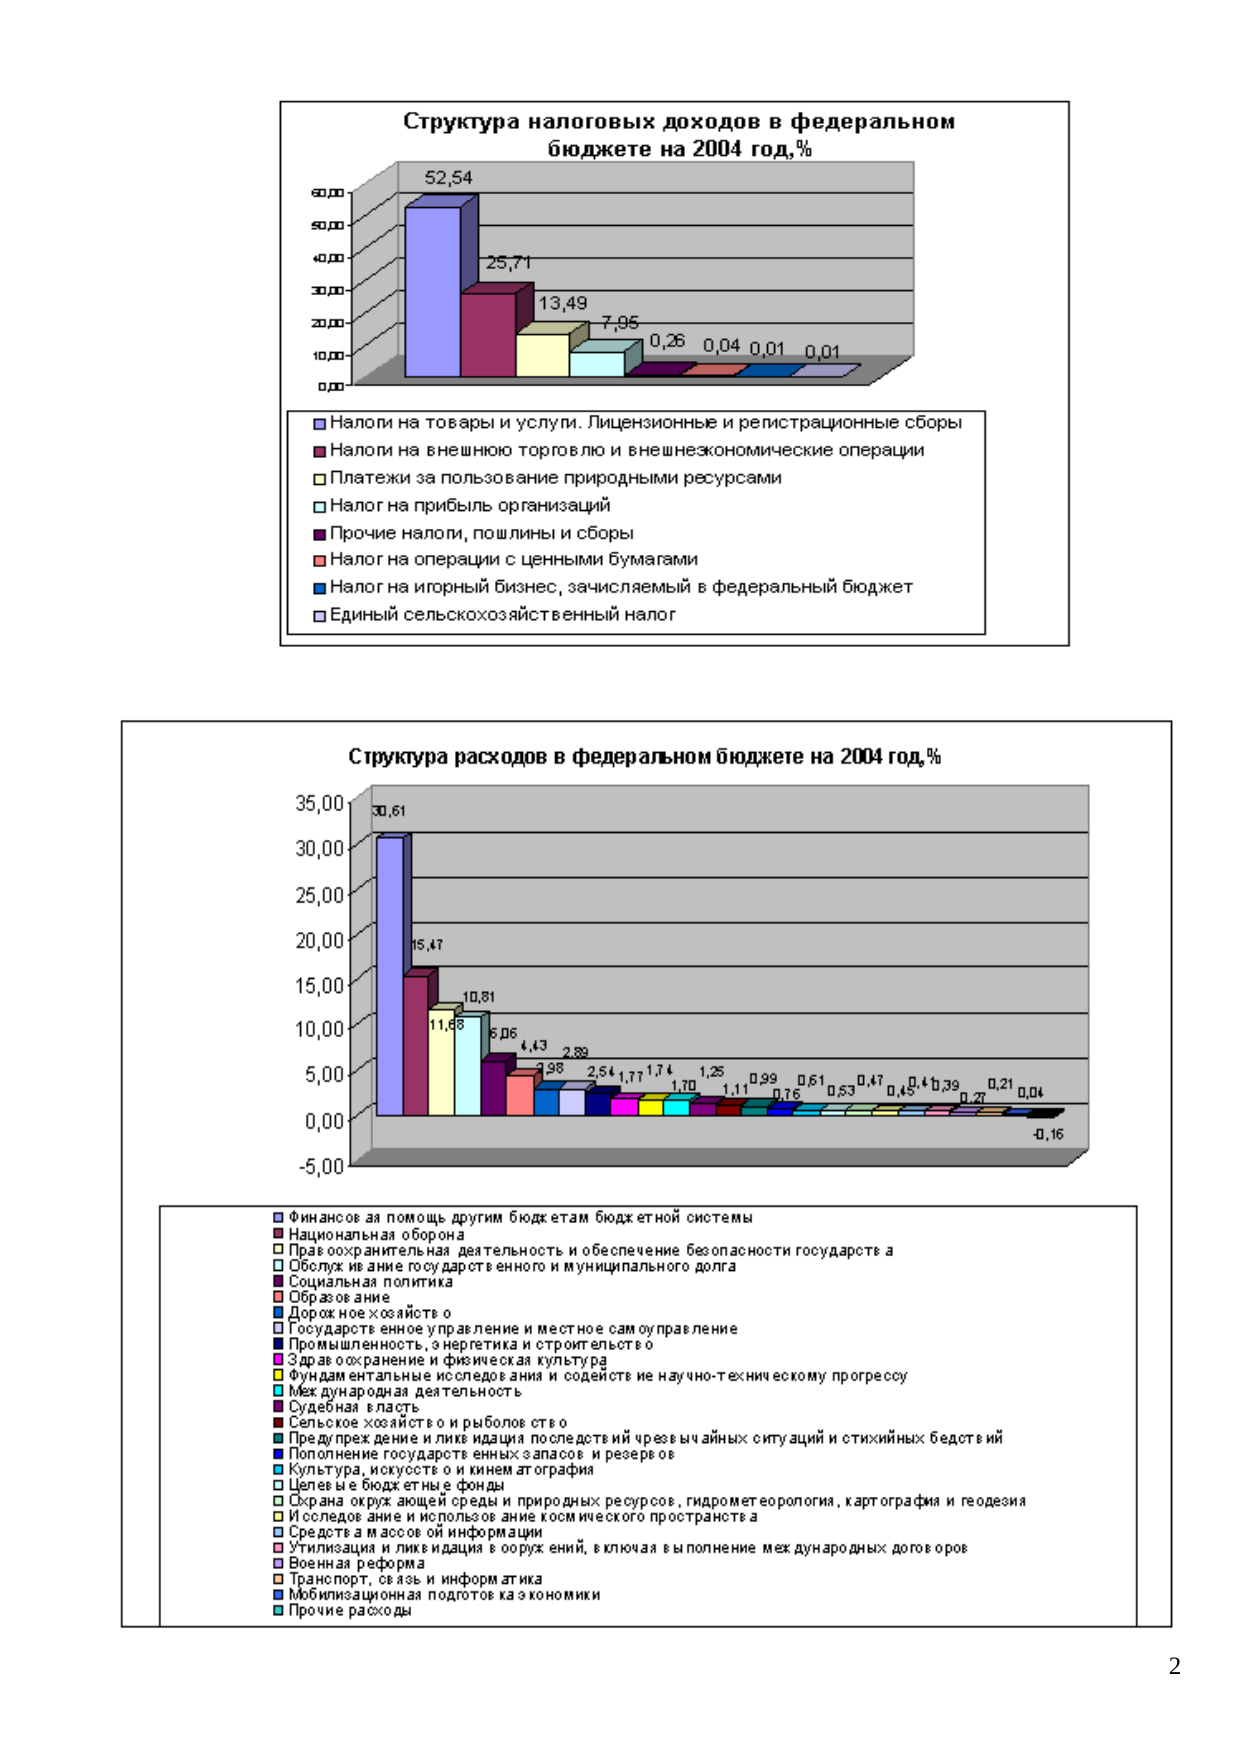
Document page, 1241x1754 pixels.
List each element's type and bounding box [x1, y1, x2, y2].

picture [113, 712, 1181, 1635]
picture [271, 93, 1081, 655]
